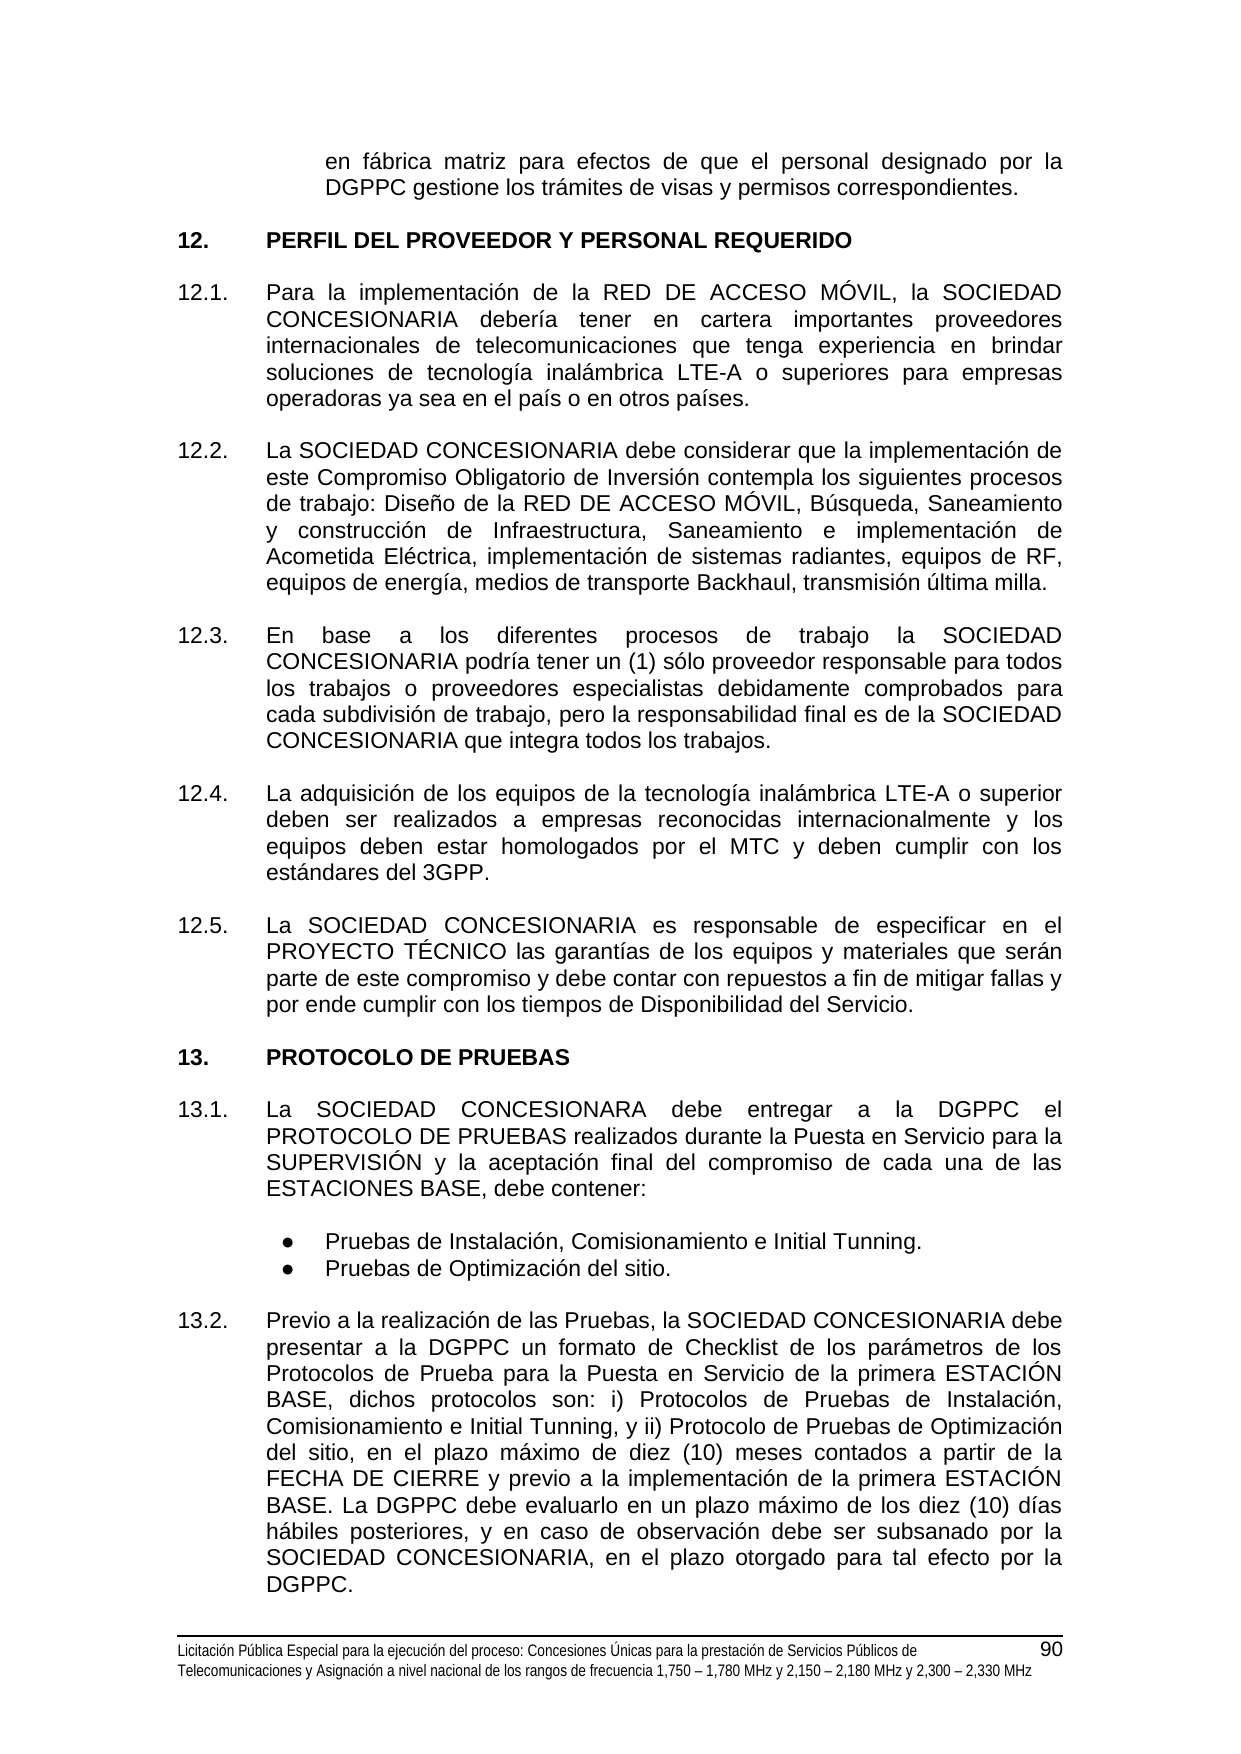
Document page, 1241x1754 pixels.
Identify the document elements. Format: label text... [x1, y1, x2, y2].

text 13.1. La SOCIEDAD CONCESIONARA debe entregar a la DGPPC el PROTOCOLO DE PRUEBAS realizados durante la Puesta en Servicio para la SUPERVISIÓN y la aceptación final del compromiso de cada una de las ESTACIONES BASE, debe contener: [177, 1096, 1063, 1202]
text 12.3. En base a los diferentes procesos de trabajo la SOCIEDAD CONCESIONARIA podría tener un (1) sólo proveedor responsable para todos los trabajos o proveedores especialistas debidamente comprobados para cada subdivisión de trabajo, pero la responsabilidad final es de la SOCIEDAD CONCESIONARIA que integra todos los trabajos. [177, 622, 1063, 754]
text 12.5. La SOCIEDAD CONCESIONARIA es responsable de especificar en el PROYECTO TÉCNICO las garantías de los equipos y materiales que serán parte de este compromiso y debe contar con repuestos a fin de mitigar fallas y por ende cumplir con los tiempos de Disponibilidad del Servicio. [177, 912, 1063, 1017]
text 12.4. La adquisición de los equipos de la tecnología inalámbrica LTE-A o superior deben ser realizados a empresas reconocidas internacionalmente y los equipos deben estar homologados por el MTC y deben cumplir con los estándares del 3GPP. [177, 780, 1063, 886]
list ● Pruebas de Instalación, Comisionamiento e Initial Tunning. [281, 1228, 1063, 1254]
text 13. PROTOCOLO DE PRUEBAS [177, 1044, 1063, 1070]
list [281, 148, 1063, 200]
text 12.1. Para la implementación de la RED DE ACCESO MÓVIL, la SOCIEDAD CONCESIONARIA debería tener en cartera importantes proveedores internacionales de telecomunicaciones que tenga experiencia en brindar soluciones de tecnología inalámbrica LTE-A o superiores para empresas operadoras ya sea en el país o en otros países. [177, 279, 1063, 411]
text 12. PERFIL DEL PROVEEDOR Y PERSONAL REQUERIDO [177, 227, 1063, 253]
text 12.2. La SOCIEDAD CONCESIONARIA debe considerar que la implementación de este Compromiso Obligatorio de Inversión contempla los siguientes procesos de trabajo: Diseño de la RED DE ACCESO MÓVIL, Búsqueda, Saneamiento y construcción de Infraestructura, Saneamiento e implementación de Acometida Eléctrica, implementación de sistemas radiantes, equipos de RF, equipos de energía, medios de transporte Backhaul, transmisión última milla. [177, 437, 1063, 596]
text 13.2. Previo a la realización de las Pruebas, la SOCIEDAD CONCESIONARIA debe presentar a la DGPPC un formato de Checklist de los parámetros de los Protocolos de Prueba para la Puesta en Servicio de la primera ESTACIÓN BASE, dichos protocolos son: i) Protocolos de Pruebas de Instalación, Comisionamiento e Initial Tunning, y ii) Protocolo de Pruebas de Optimización del sitio, en el plazo máximo de diez (10) meses contados a partir de la FECHA DE CIERRE y previo a la implementación de la primera ESTACIÓN BASE. La DGPPC debe evaluarlo en un plazo máximo de los diez (10) días hábiles posteriores, y en caso de observación debe ser subsanado por la SOCIEDAD CONCESIONARIA, en el plazo otorgado para tal efecto por la DGPPC. [177, 1307, 1063, 1597]
list ● Pruebas de Optimización del sitio. [281, 1254, 1063, 1281]
